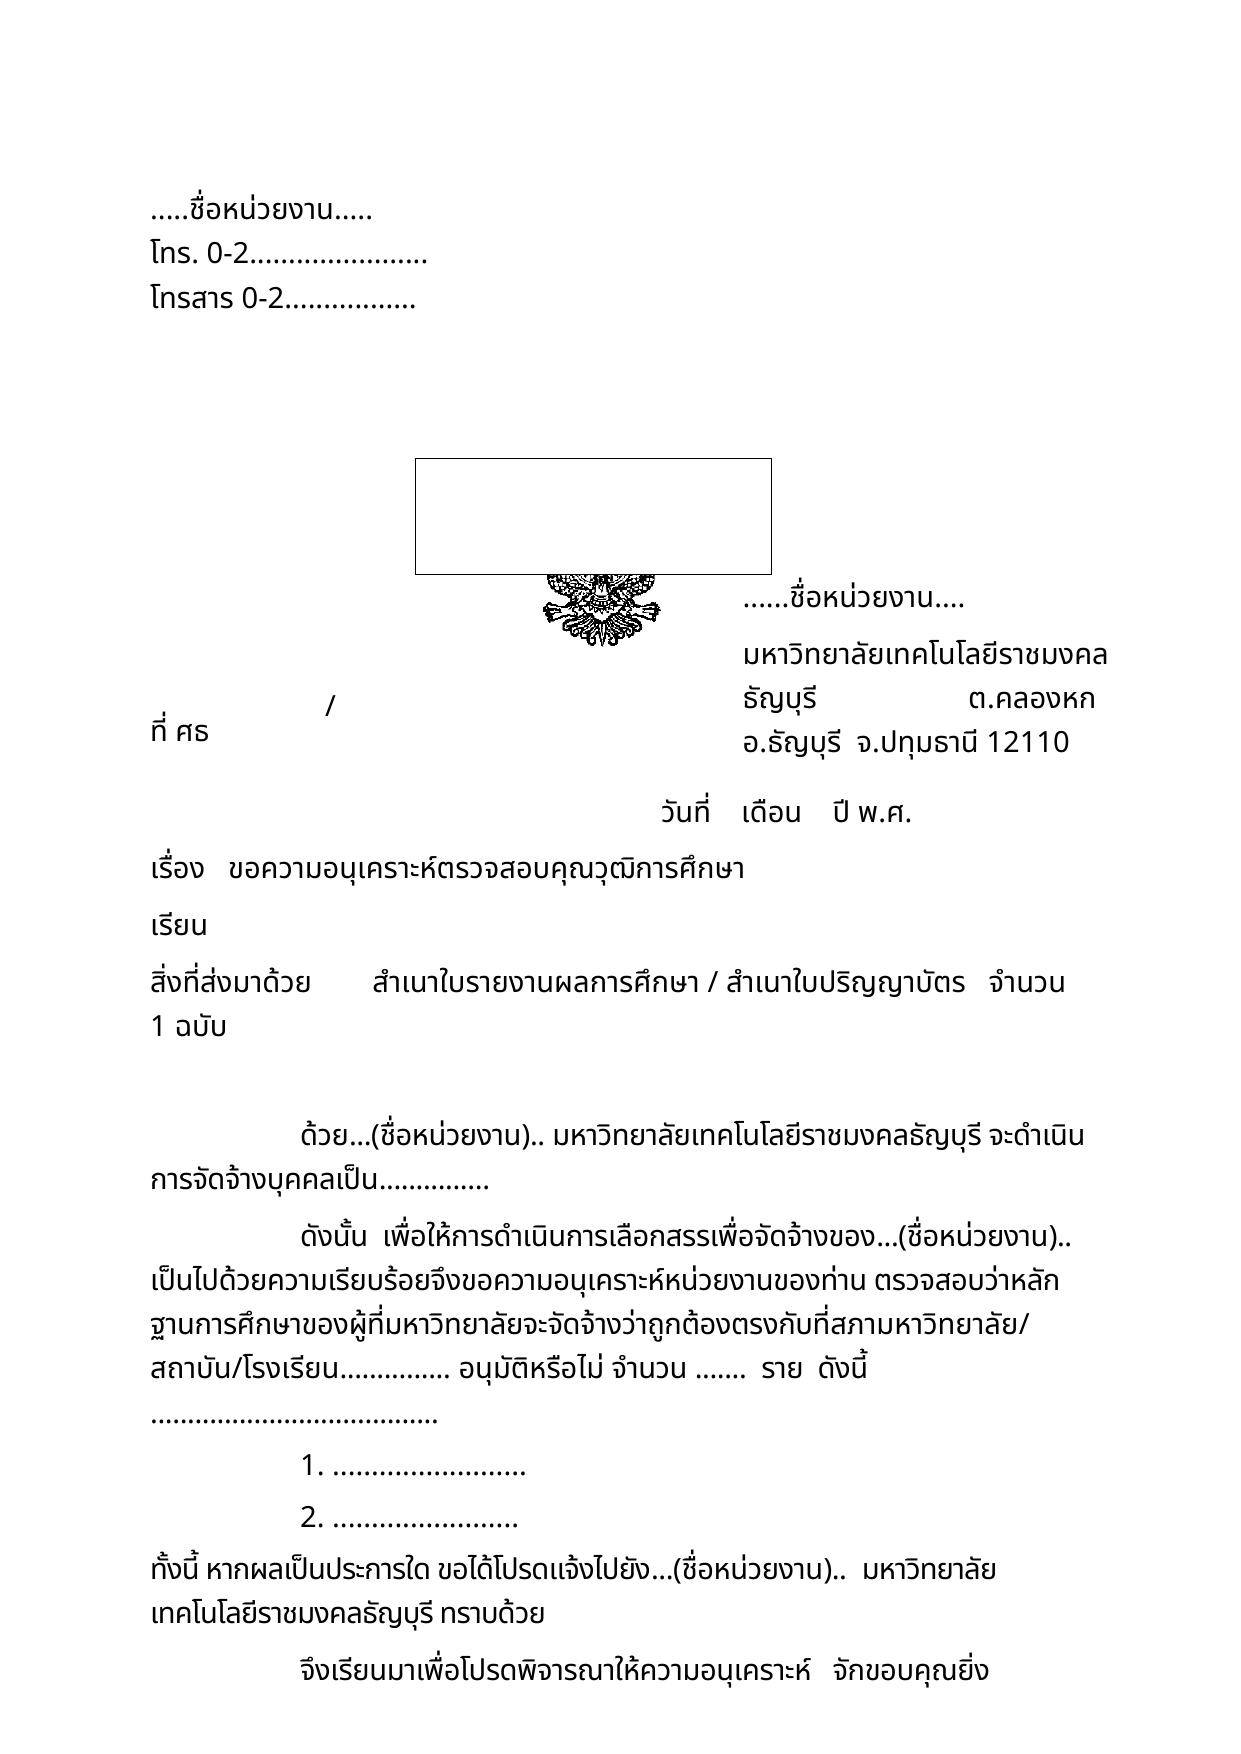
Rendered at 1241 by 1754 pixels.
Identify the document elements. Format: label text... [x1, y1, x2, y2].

text จึงเรียนมาเพื่อโปรดพิจารณาให้ความอนุเคราะห์ จักขอบคุณยิ่ง [150, 1649, 1090, 1693]
subtitle เรียน ผู้อำนวยการกองทรัพยากรบุคคล มหาวิทยาลัยมหิดล [150, 904, 1114, 948]
picture [510, 575, 683, 656]
text .....ชื่อหน่วยงาน..... [150, 188, 1090, 233]
text วันที่ เดือน ปี พ.ศ. [150, 791, 1090, 835]
text ด้วย...(ชื่อหน่วยงาน).. มหาวิทยาลัยเทคโนโลยีราชมงคลธัญบุรี จะดำเนินการจัดจ้างบุคคลเป็น............... [150, 1114, 1090, 1203]
table_header ที่ ศธ 0578.19/ [139, 458, 469, 778]
text 2. ........................ [225, 1496, 1090, 1536]
text โทร. 0-2....................... [150, 233, 1090, 277]
text สิ่งที่ส่งมาด้วย สำเนาใบรายงานผลการศึกษา / สำเนาใบปริญญาบัตร จำนวน 1 ฉบับ [150, 961, 1090, 1049]
table_header ......ชื่อหน่วยงาน.... มหาวิทยาลัยเทคโนโลยีราชมงคลธัญบุรี ต.คลองหก อ.ธัญบุรี จ.ปทุมธานี 12110 [731, 458, 1124, 778]
text 1. ......................... [225, 1444, 1090, 1484]
text ทั้งนี้ หากผลเป็นประการใด ขอได้โปรดแจ้งไปยัง...(ชื่อหน่วยงาน).. มหาวิทยาลัยเทคโนโลยีราชมงคลธัญบุรี ทราบด้วย [150, 1549, 1090, 1637]
text โทรสาร 0-2................. [150, 277, 1090, 321]
subtitle เรื่อง ขอความอนุเคราะห์ตรวจสอบคุณวุฒิการศึกษา [150, 848, 1090, 892]
table_header [469, 575, 731, 778]
text ดังนั้น เพื่อให้การดำเนินการเลือกสรรเพื่อจัดจ้างของ...(ชื่อหน่วยงาน).. เป็นไปด้วยความเรียบร้อยจึงขอความอนุเคราะห์หน่วยงานของท่าน ตรวจสอบว่าหลักฐานการศึกษาของผู้ที่มหาวิทยาลัยจะจัดจ้างว่าถูกต้องตรงกับที่สภามหาวิทยาลัย/สถาบัน/โรงเรียน............... อนุมัติหรือไม่ จำนวน ....... ราย ดังนี้ ....................................... [150, 1215, 1090, 1432]
